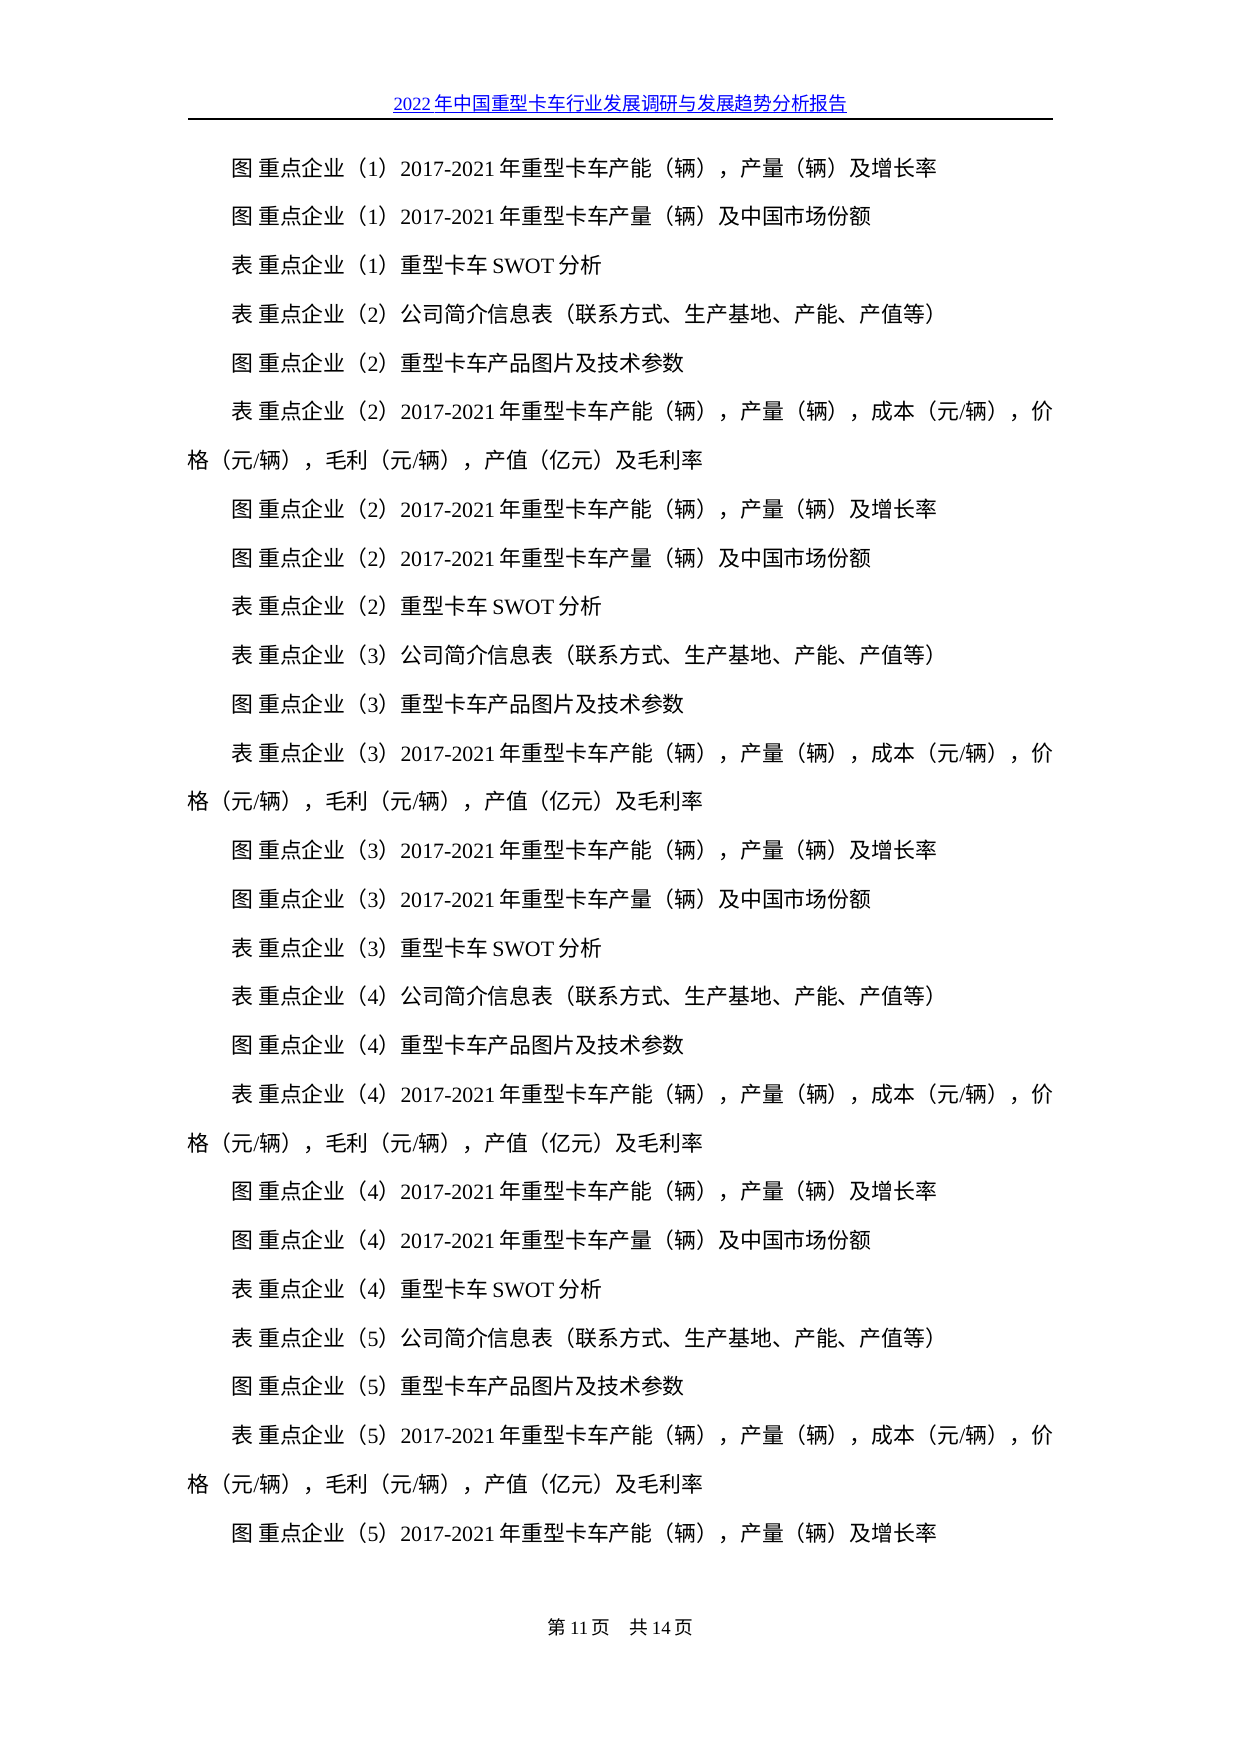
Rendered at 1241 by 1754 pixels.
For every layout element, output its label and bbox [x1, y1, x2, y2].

text [187, 150, 1053, 1548]
